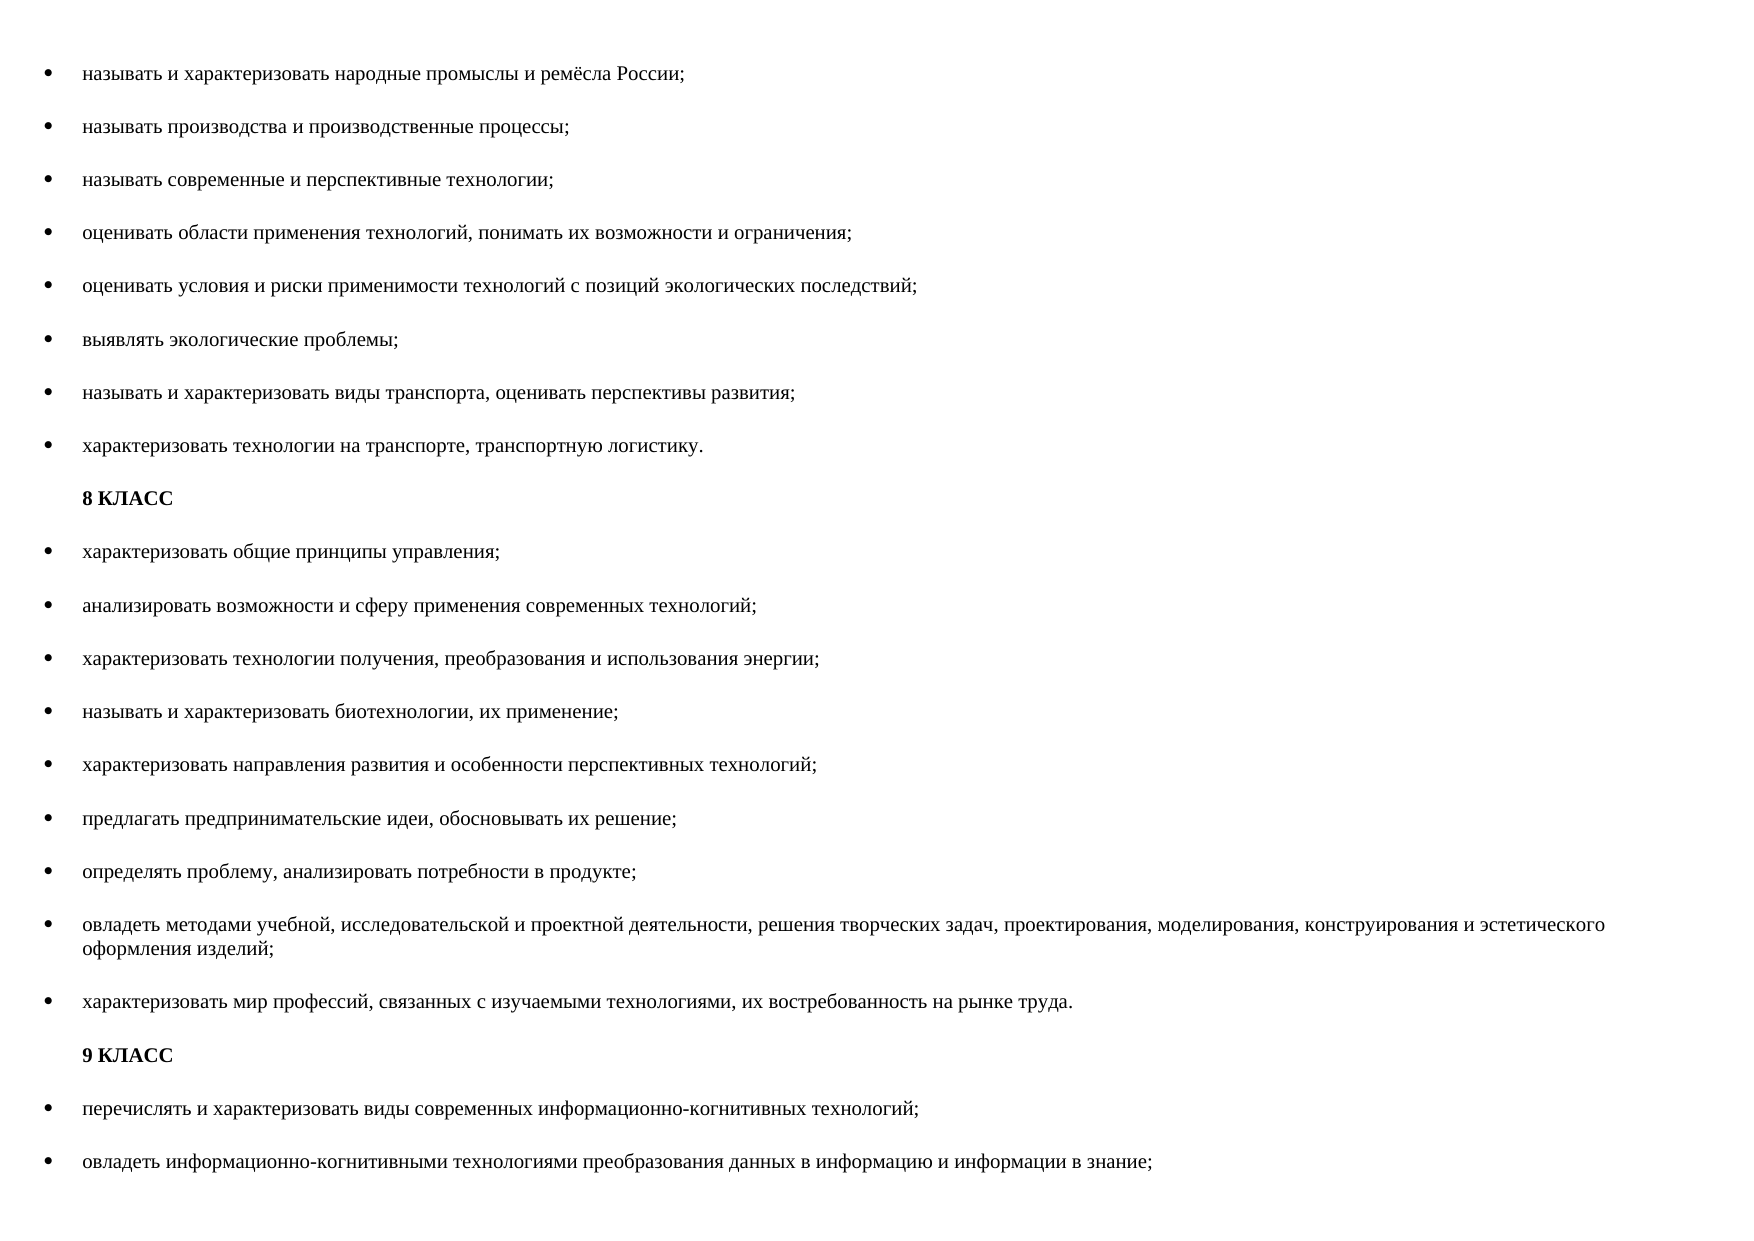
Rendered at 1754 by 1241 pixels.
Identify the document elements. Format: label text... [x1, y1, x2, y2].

list характеризовать направления развития и особенности перспективных технологий; [44, 752, 1698, 776]
list называть и характеризовать биотехнологии, их применение; [44, 699, 1698, 723]
list предлагать предпринимательские идеи, обосновывать их решение; [44, 806, 1698, 830]
list называть и характеризовать виды транспорта, оценивать перспективы развития; [44, 380, 1698, 404]
list характеризовать мир профессий, связанных с изучаемыми технологиями, их востребованность на рынке труда. [44, 989, 1698, 1013]
list оценивать области применения технологий, понимать их возможности и ограничения; [44, 220, 1698, 244]
list характеризовать технологии получения, преобразования и использования энергии; [44, 646, 1698, 670]
list характеризовать технологии на транспорте, транспортную логистику. [44, 433, 1698, 457]
list определять проблему, анализировать потребности в продукте; [44, 859, 1698, 883]
list характеризовать общие принципы управления; [44, 539, 1698, 563]
list называть производства и производственные процессы; [44, 114, 1698, 138]
list овладеть методами учебной, исследовательской и проектной деятельности, решения творческих задач, проектирования, моделирования, конструирования и эстетического оформления изделий; [44, 912, 1698, 960]
text 8 КЛАСС [58, 486, 1698, 510]
list называть и характеризовать народные промыслы и ремёсла России; [44, 60, 1698, 84]
list оценивать условия и риски применимости технологий с позиций экологических последствий; [44, 273, 1698, 297]
list анализировать возможности и сферу применения современных технологий; [44, 593, 1698, 617]
text 9 КЛАСС [58, 1043, 1698, 1067]
list называть современные и перспективные технологии; [44, 167, 1698, 191]
list овладеть информационно-когнитивными технологиями преобразования данных в информацию и информации в знание; [44, 1149, 1698, 1173]
list выявлять экологические проблемы; [44, 327, 1698, 351]
list перечислять и характеризовать виды современных информационно-когнитивных технологий; [44, 1096, 1698, 1120]
